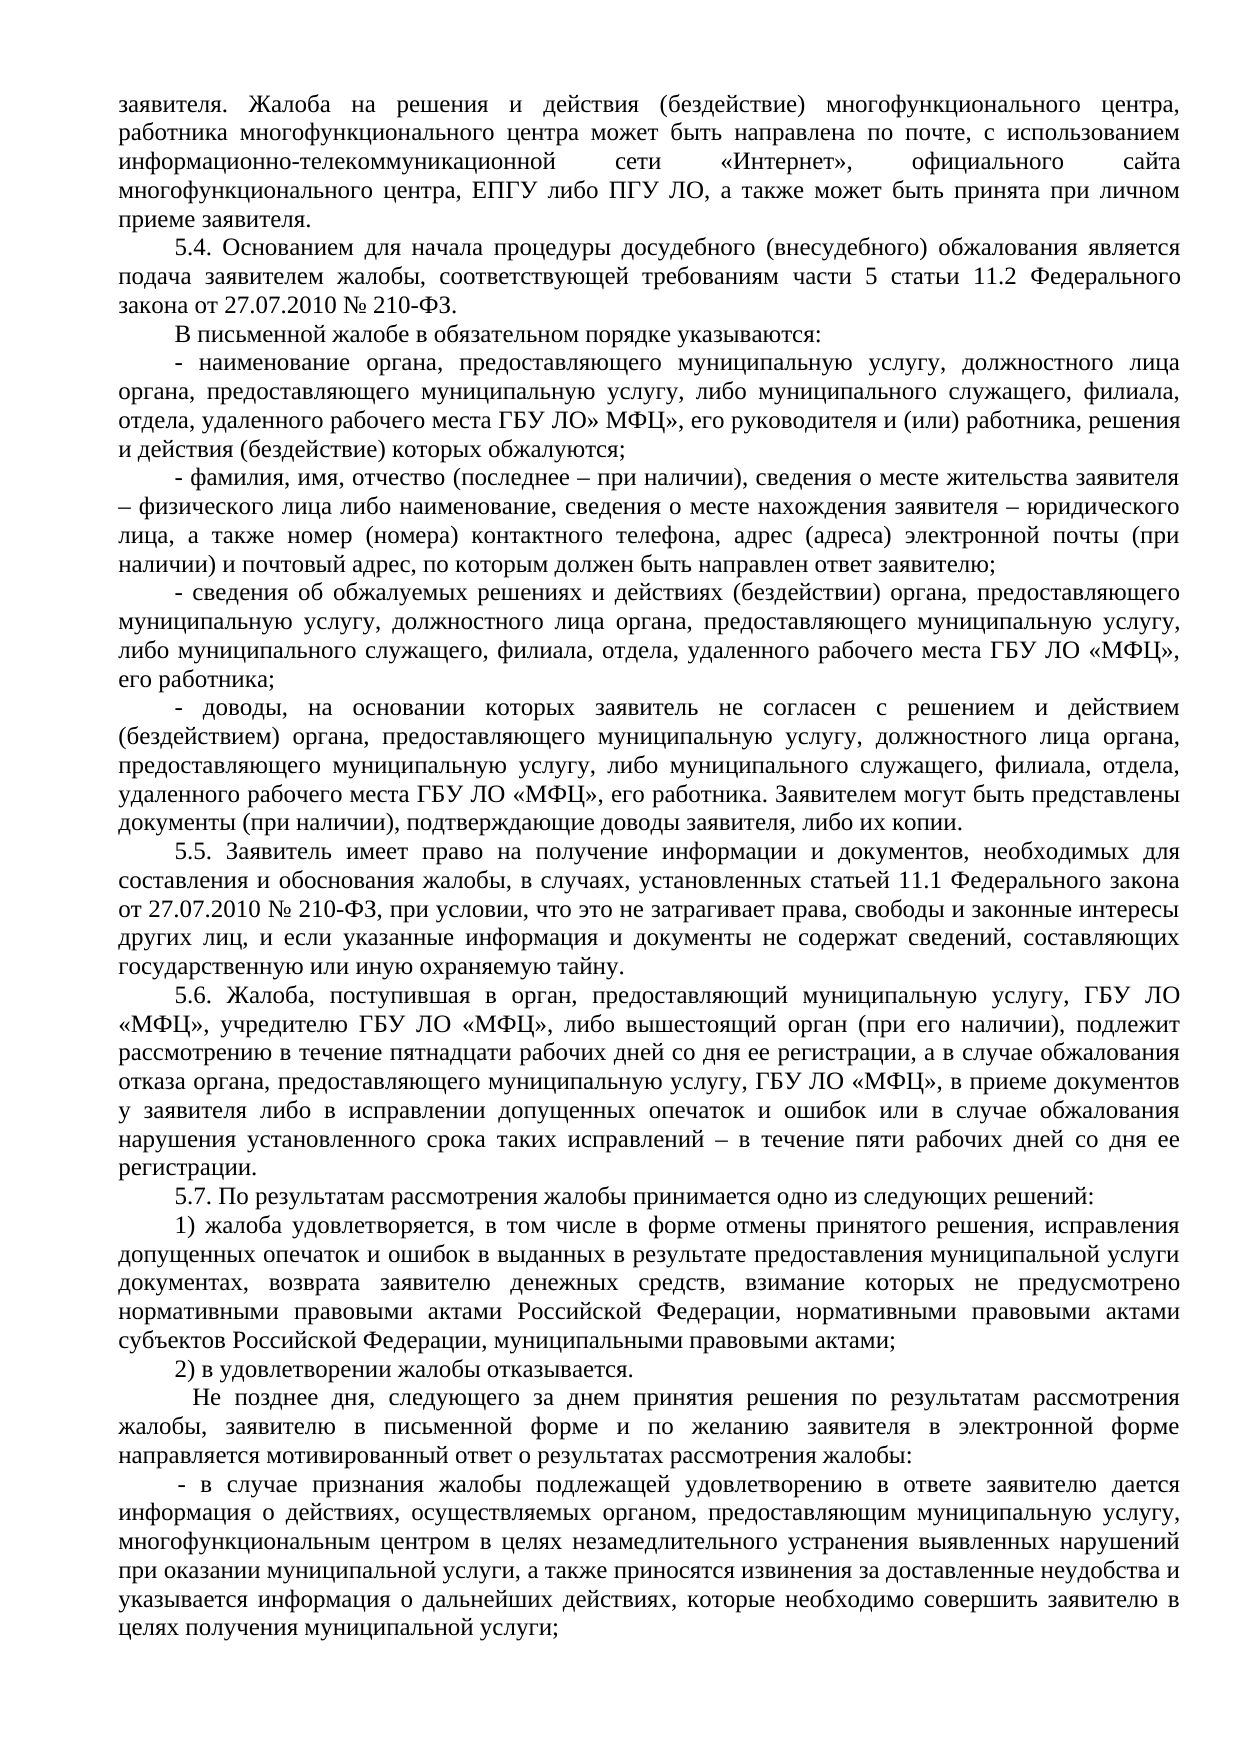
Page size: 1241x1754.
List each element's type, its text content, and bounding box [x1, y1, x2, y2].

text 5.6. Жалоба, поступившая в орган, предоставляющий муниципальную услугу, ГБУ ЛО «МФЦ», учредителю ГБУ ЛО «МФЦ», либо вышестоящий орган (при его наличии), подлежит рассмотрению в течение пятнадцати рабочих дней со дня ее регистрации, а в случае обжалования отказа органа, предоставляющего муниципальную услугу, ГБУ ЛО «МФЦ», в приеме документов у заявителя либо в исправлении допущенных опечаток и ошибок или в случае обжалования нарушения установленного срока таких исправлений – в течение пяти рабочих дней со дня ее регистрации. [118, 980, 1181, 1181]
text 5.5. Заявитель имеет право на получение информации и документов, необходимых для составления и обоснования жалобы, в случаях, установленных статьей 11.1 Федерального закона от 27.07.2010 № 210-ФЗ, при условии, что это не затрагивает права, свободы и законные интересы других лиц, и если указанные информация и документы не содержат сведений, составляющих государственную или иную охраняемую тайну. [118, 836, 1181, 980]
text 5.4. Основанием для начала процедуры досудебного (внесудебного) обжалования является подача заявителем жалобы, соответствующей требованиям части 5 статьи 11.2 Федерального закона от 27.07.2010 № 210-ФЗ. [118, 232, 1181, 319]
text - в случае признания жалобы подлежащей удовлетворению в ответе заявителю дается информация о действиях, осуществляемых органом, предоставляющим муниципальную услугу, многофункциональным центром в целях незамедлительного устранения выявленных нарушений при оказании муниципальной услуги, а также приносятся извинения за доставленные неудобства и указывается информация о дальнейших действиях, которые необходимо совершить заявителю в целях получения муниципальной услуги; [118, 1469, 1181, 1641]
text 2) в удовлетворении жалобы отказывается. [118, 1354, 1181, 1382]
text 1) жалоба удовлетворяется, в том числе в форме отмены принятого решения, исправления допущенных опечаток и ошибок в выданных в результате предоставления муниципальной услуги документах, возврата заявителю денежных средств, взимание которых не предусмотрено нормативными правовыми актами Российской Федерации, нормативными правовыми актами субъектов Российской Федерации, муниципальными правовыми актами; [118, 1210, 1181, 1354]
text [118, 89, 1181, 232]
text В письменной жалобе в обязательном порядке указываются: [118, 319, 1181, 347]
text - сведения об обжалуемых решениях и действиях (бездействии) органа, предоставляющего муниципальную услугу, должностного лица органа, предоставляющего муниципальную услугу, либо муниципального служащего, филиала, отдела, удаленного рабочего места ГБУ ЛО «МФЦ», его работника; [118, 577, 1181, 692]
text Не позднее дня, следующего за днем принятия решения по результатам рассмотрения жалобы, заявителю в письменной форме и по желанию заявителя в электронной форме направляется мотивированный ответ о результатах рассмотрения жалобы: [118, 1382, 1181, 1469]
text - фамилия, имя, отчество (последнее – при наличии), сведения о месте жительства заявителя – физического лица либо наименование, сведения о месте нахождения заявителя – юридического лица, а также номер (номера) контактного телефона, адрес (адреса) электронной почты (при наличии) и почтовый адрес, по которым должен быть направлен ответ заявителю; [118, 462, 1181, 577]
text 5.7. По результатам рассмотрения жалобы принимается одно из следующих решений: [118, 1181, 1181, 1210]
text - наименование органа, предоставляющего муниципальную услугу, должностного лица органа, предоставляющего муниципальную услугу, либо муниципального служащего, филиала, отдела, удаленного рабочего места ГБУ ЛО» МФЦ», его руководителя и (или) работника, решения и действия (бездействие) которых обжалуются; [118, 347, 1181, 462]
text - доводы, на основании которых заявитель не согласен с решением и действием (бездействием) органа, предоставляющего муниципальную услугу, должностного лица органа, предоставляющего муниципальную услугу, либо муниципального служащего, филиала, отдела, удаленного рабочего места ГБУ ЛО «МФЦ», его работника. Заявителем могут быть представлены документы (при наличии), подтверждающие доводы заявителя, либо их копии. [118, 692, 1181, 836]
